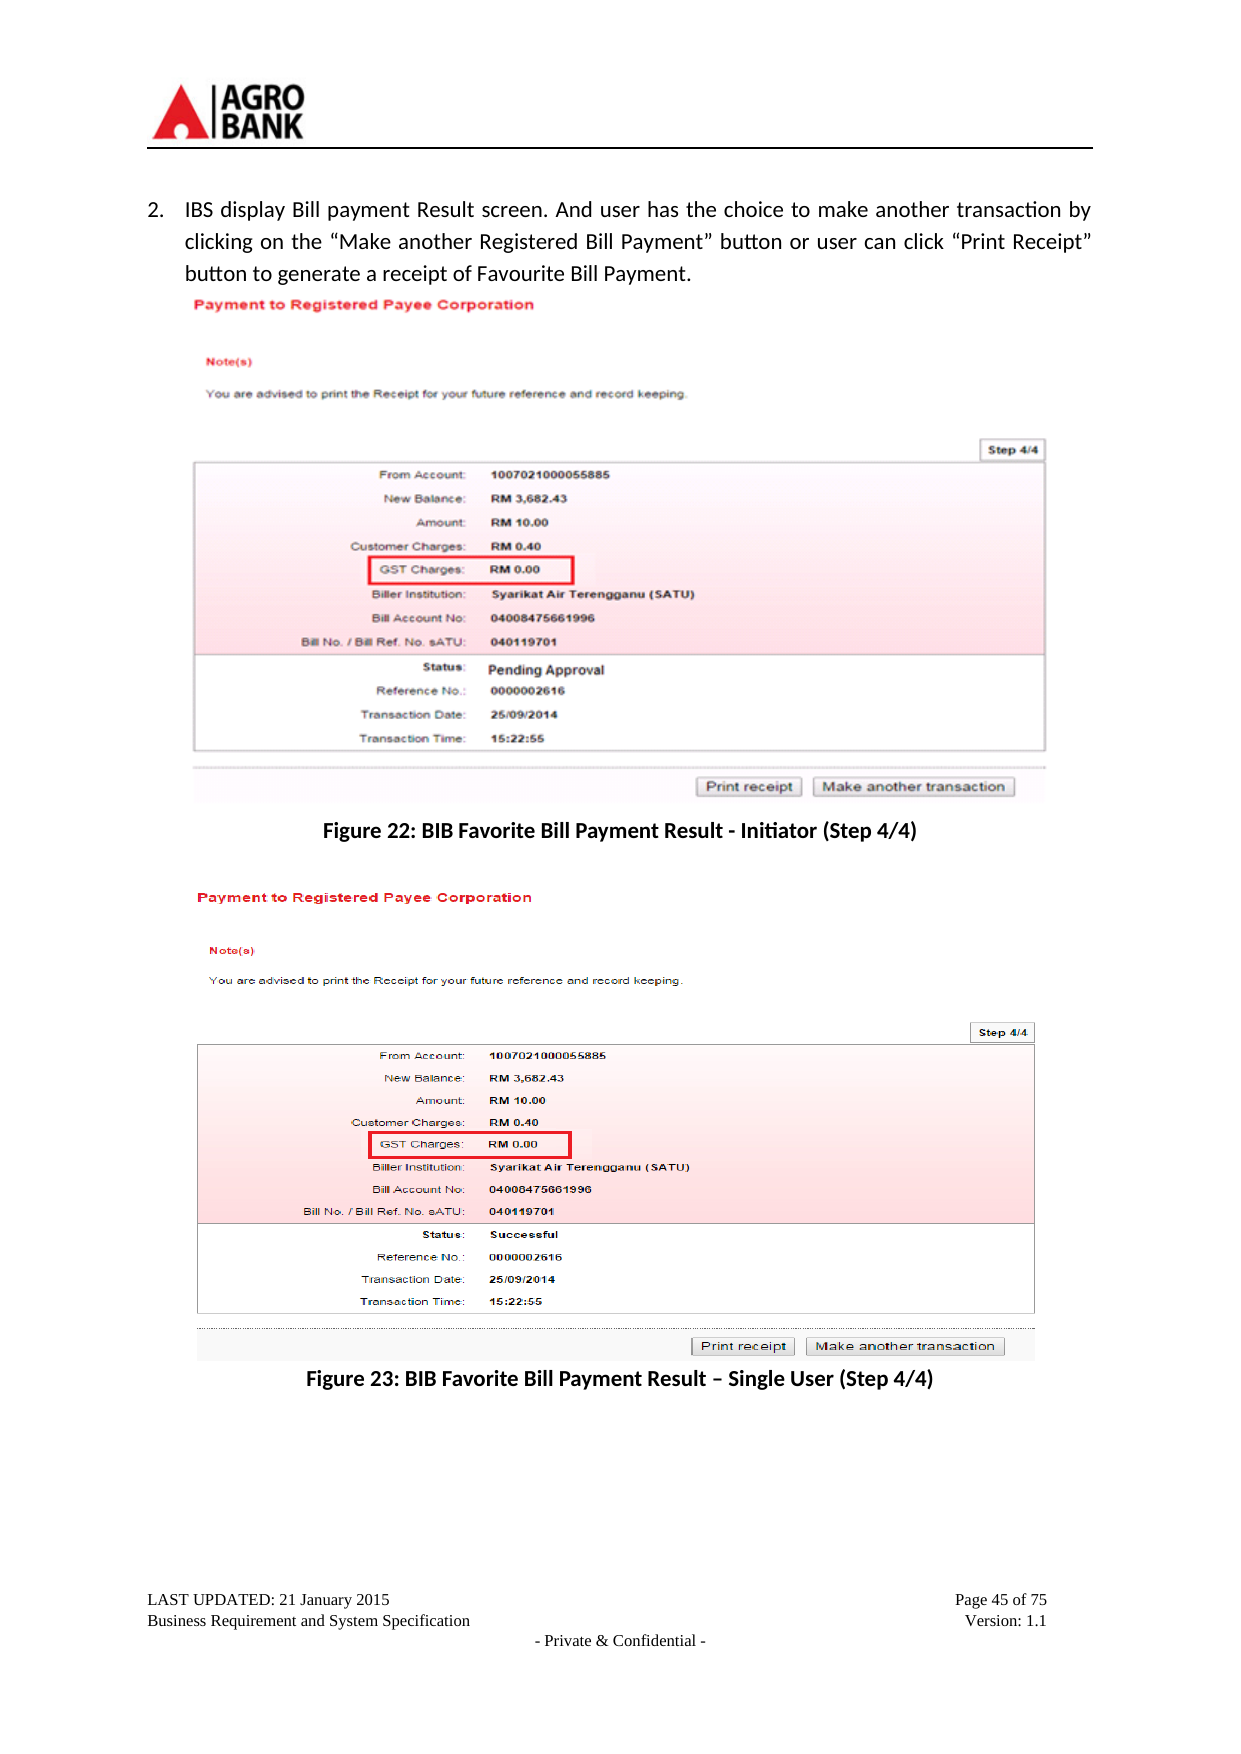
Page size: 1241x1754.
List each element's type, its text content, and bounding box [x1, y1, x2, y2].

picture [182, 880, 1058, 1361]
text Figure 23: BIB Favorite Bill Payment Result – Single User (Step 4/4) [147, 1364, 1093, 1392]
text Figure 22: BIB Favorite Bill Payment Result - Initiator (Step 4/4) [147, 816, 1093, 844]
picture [184, 291, 1057, 812]
picture [147, 75, 307, 146]
list IBS display Bill payment Result screen. And user has the choice to make another transaction by clicking on the “Make another Registered Bill Payment” button or user can click “Print Receipt” button to generate a receipt of Favourite Bill Payment. [147, 195, 1093, 287]
